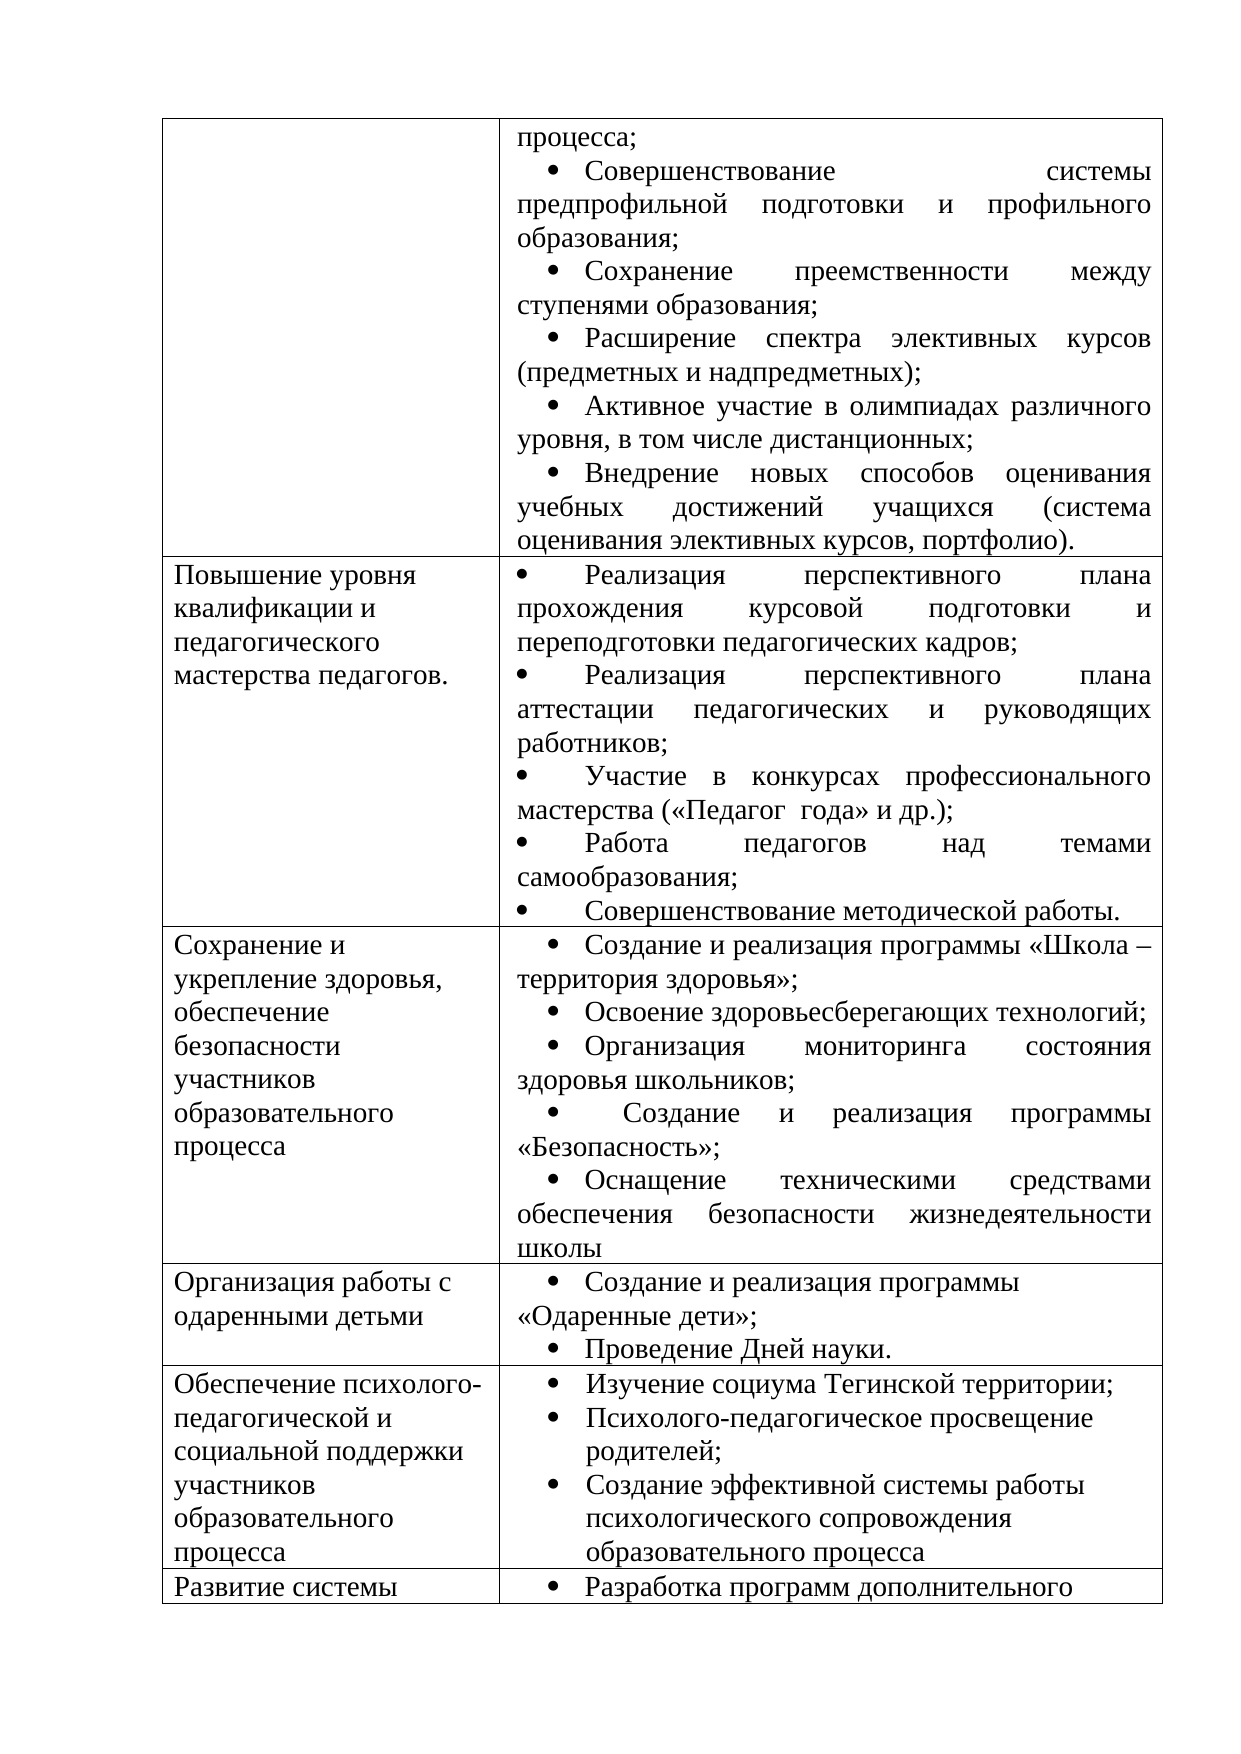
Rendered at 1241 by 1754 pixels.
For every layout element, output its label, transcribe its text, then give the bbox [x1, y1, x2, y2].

table_cell Создание и реализация программы «Школа – территория здоровья»; Освоение здоровьесберегающих технологий; Организация мониторинга состояния здоровья школьников; Создание и реализация программы «Безопасность»; Оснащение техническими средствами обеспечения безопасности жизнедеятельности школы [500, 927, 1162, 1263]
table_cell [500, 119, 1162, 556]
table_cell Обеспечение психолого-педагогической и социальной поддержки участников образовательного процесса [163, 1366, 499, 1568]
table_cell Сохранение и укрепление здоровья, обеспечение безопасности участников образовательного процесса [163, 927, 499, 1263]
table_cell Создание и реализация программы «Одаренные дети»; Проведение Дней науки. [500, 1264, 1162, 1365]
table_cell Повышение уровня квалификации и педагогического мастерства педагогов. [163, 557, 499, 926]
table_cell Реализация перспективного плана прохождения курсовой подготовки и переподготовки педагогических кадров; Реализация перспективного плана аттестации педагогических и руководящих работников; Участие в конкурсах профессионального мастерства («Педагог года» и др.); Работа педагогов над темами самообразования; Совершенствование методической работы. [500, 557, 1162, 926]
table_cell Изучение социума Тегинской территории; Психолого-педагогическое просвещение родителей; Создание эффективной системы работы психологического сопровождения образовательного процесса [500, 1366, 1162, 1568]
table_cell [500, 1569, 1162, 1602]
table_cell Организация работы с одаренными детьми [163, 1264, 499, 1365]
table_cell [163, 119, 499, 556]
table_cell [163, 1569, 499, 1602]
